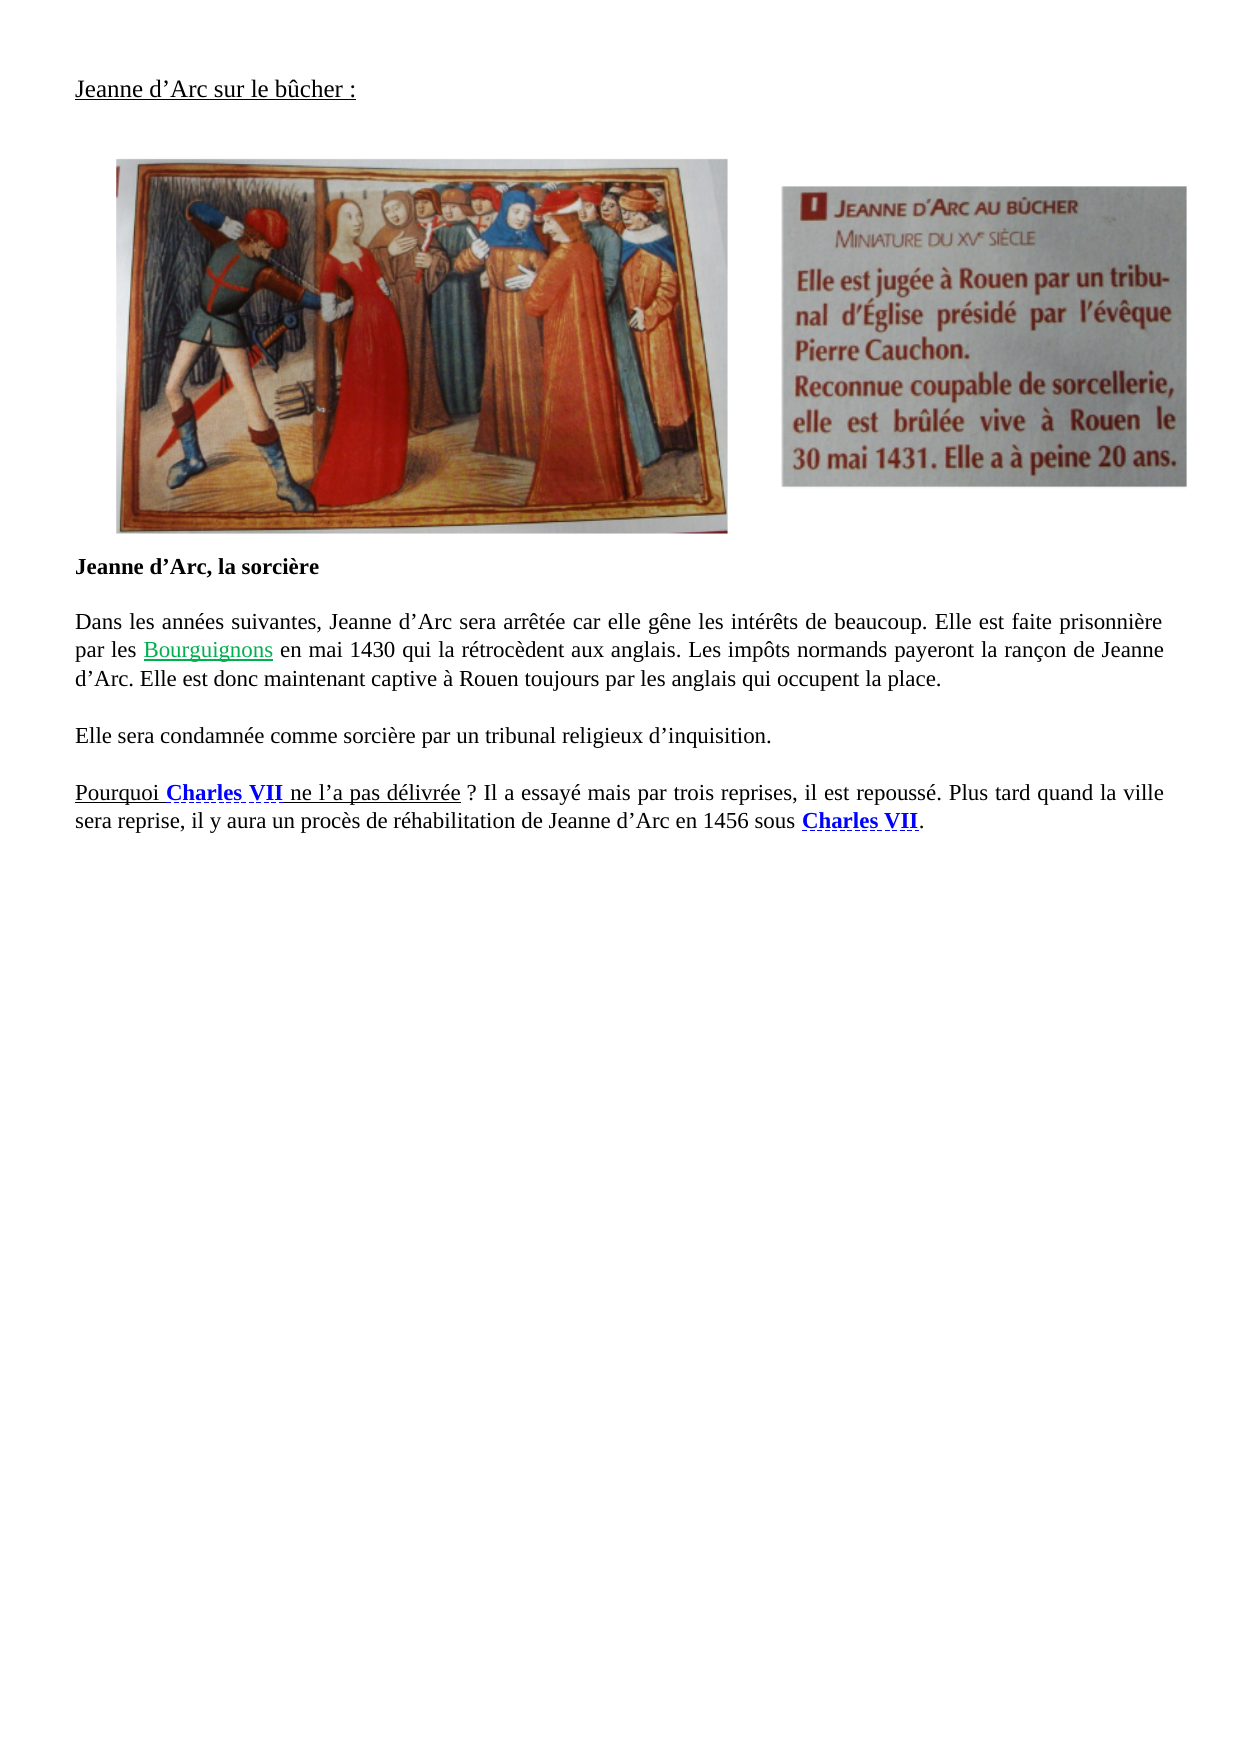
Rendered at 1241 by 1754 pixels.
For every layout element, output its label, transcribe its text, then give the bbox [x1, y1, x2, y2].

text Dans les années suivantes, Jeanne d’Arc sera arrêtée car elle gêne les intérêts de beaucoup. Elle est faite prisonnière par les Bourguignons en mai 1430 qui la rétrocèdent aux anglais. Les impôts normands payeront la rançon de Jeanne d’Arc. Elle est donc maintenant captive à Rouen toujours par les anglais qui occupent la place. [75, 608, 1165, 691]
picture [96, 116, 748, 554]
picture [770, 160, 1237, 512]
text Jeanne d’Arc sur le bûcher : [75, 74, 1165, 103]
text Elle sera condamnée comme sorcière par un tribunal religieux d’inquisition. [75, 722, 1165, 748]
text Pourquoi Charles VII ne l’a pas délivrée ? Il a essayé mais par trois reprises, il est repoussé. Plus tard quand la ville sera reprise, il y aura un procès de réhabilitation de Jeanne d’Arc en 1456 sous Charles VII. [75, 779, 1165, 833]
